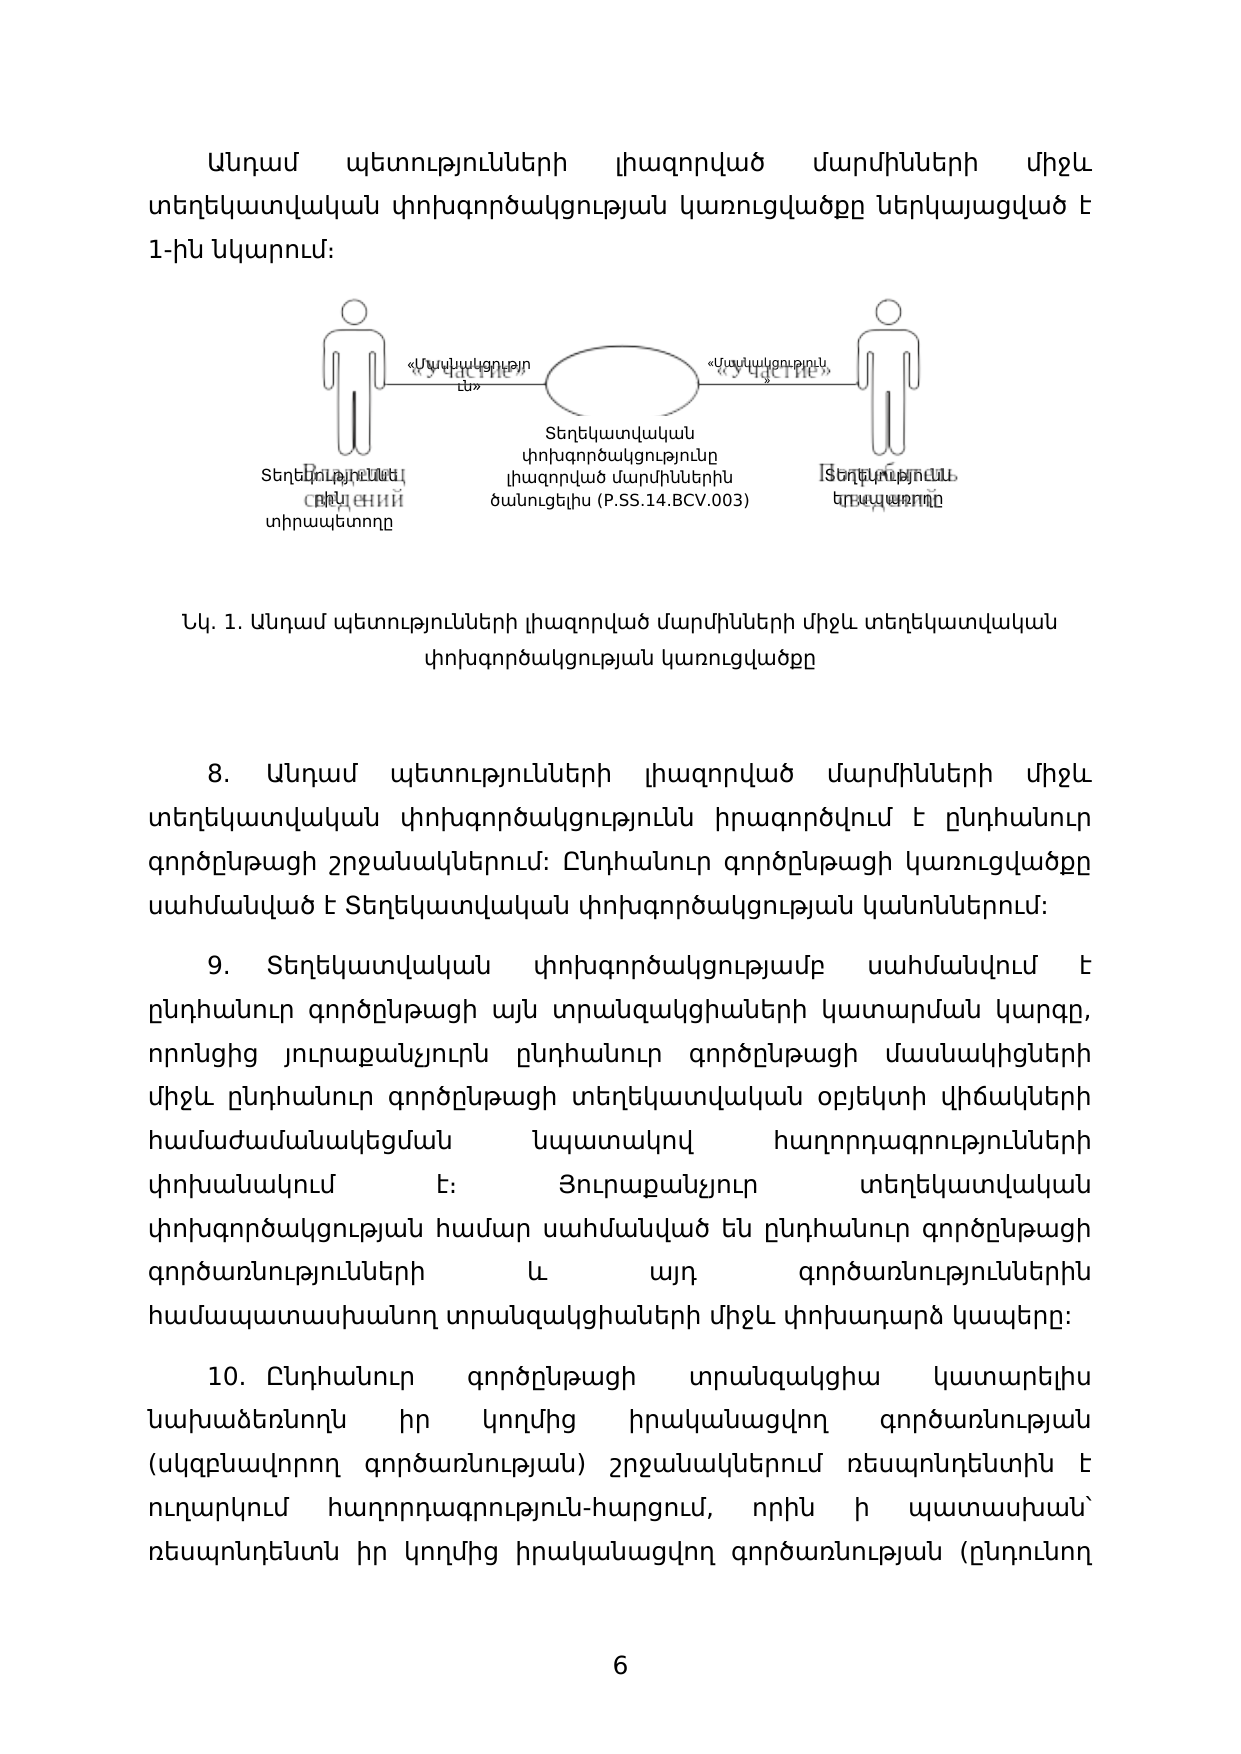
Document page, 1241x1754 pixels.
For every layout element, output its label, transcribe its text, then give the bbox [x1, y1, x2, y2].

text Նկ. 1. Անդամ պետությունների լիազորված մարմինների միջև տեղեկատվական փոխգործակցության կառուցվածքը [148, 610, 1092, 670]
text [148, 1362, 1092, 1566]
text Անդամ պետությունների լիազորված մարմինների միջև տեղեկատվական փոխգործակցության կառուցվածքը ներկայացված է 1-ին նկարում։ [148, 148, 1092, 264]
text 9. Տեղեկատվական փոխգործակցությամբ սահմանվում է ընդհանուր գործընթացի այն տրանզակցիաների կատարման կարգը, որոնցից յուրաքանչյուրն ընդհանուր գործընթացի մասնակիցների միջև ընդհանուր գործընթացի տեղեկատվական օբյեկտի վիճակների համաժամանակեցման նպատակով հաղորդագրությունների փոխանակում է։ Յուրաքանչյուր տեղեկատվական փոխգործակցության համար սահմանված են ընդհանուր գործընթացի գործառնությունների և այդ գործառնություններին համապատասխանող տրանզակցիաների միջև փոխադարձ կապերը: [148, 951, 1092, 1330]
text 8. Անդամ պետությունների լիազորված մարմինների միջև տեղեկատվական փոխգործակցությունն իրագործվում է ընդհանուր գործընթացի շրջանակներում: Ընդհանուր գործընթացի կառուցվածքը սահմանված է Տեղեկատվական փոխգործակցության կանոններում: [148, 759, 1092, 920]
